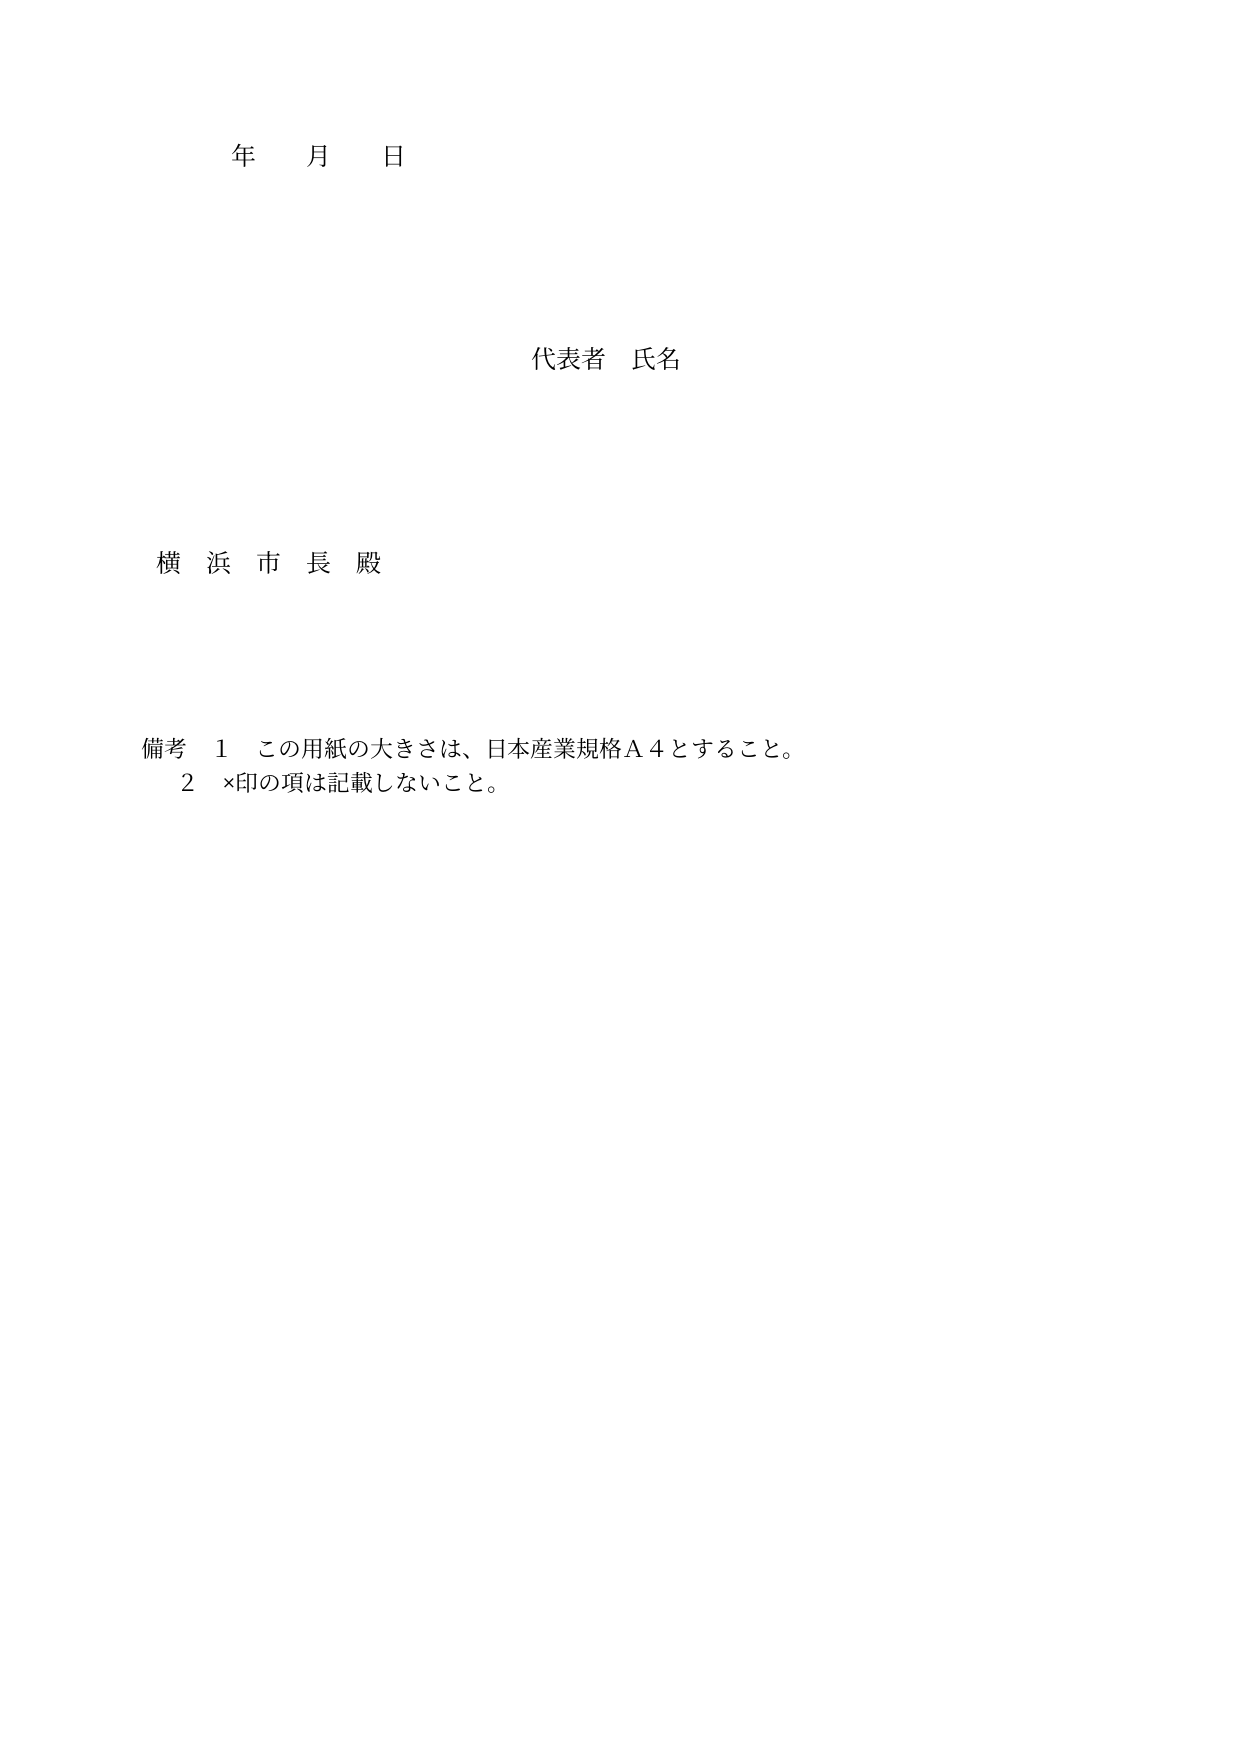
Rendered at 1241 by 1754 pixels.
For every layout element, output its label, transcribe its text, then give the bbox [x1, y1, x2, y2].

text 年 月 日 [106, 121, 1134, 189]
text 備考 １ この用紙の大きさは、日本産業規格Ａ４とすること。 [106, 731, 1134, 764]
text 横 浜 市 長 殿 [106, 527, 1134, 595]
text 代表者 氏名 [106, 324, 1134, 392]
text ２ ×印の項は記載しないこと。 [106, 764, 1134, 798]
